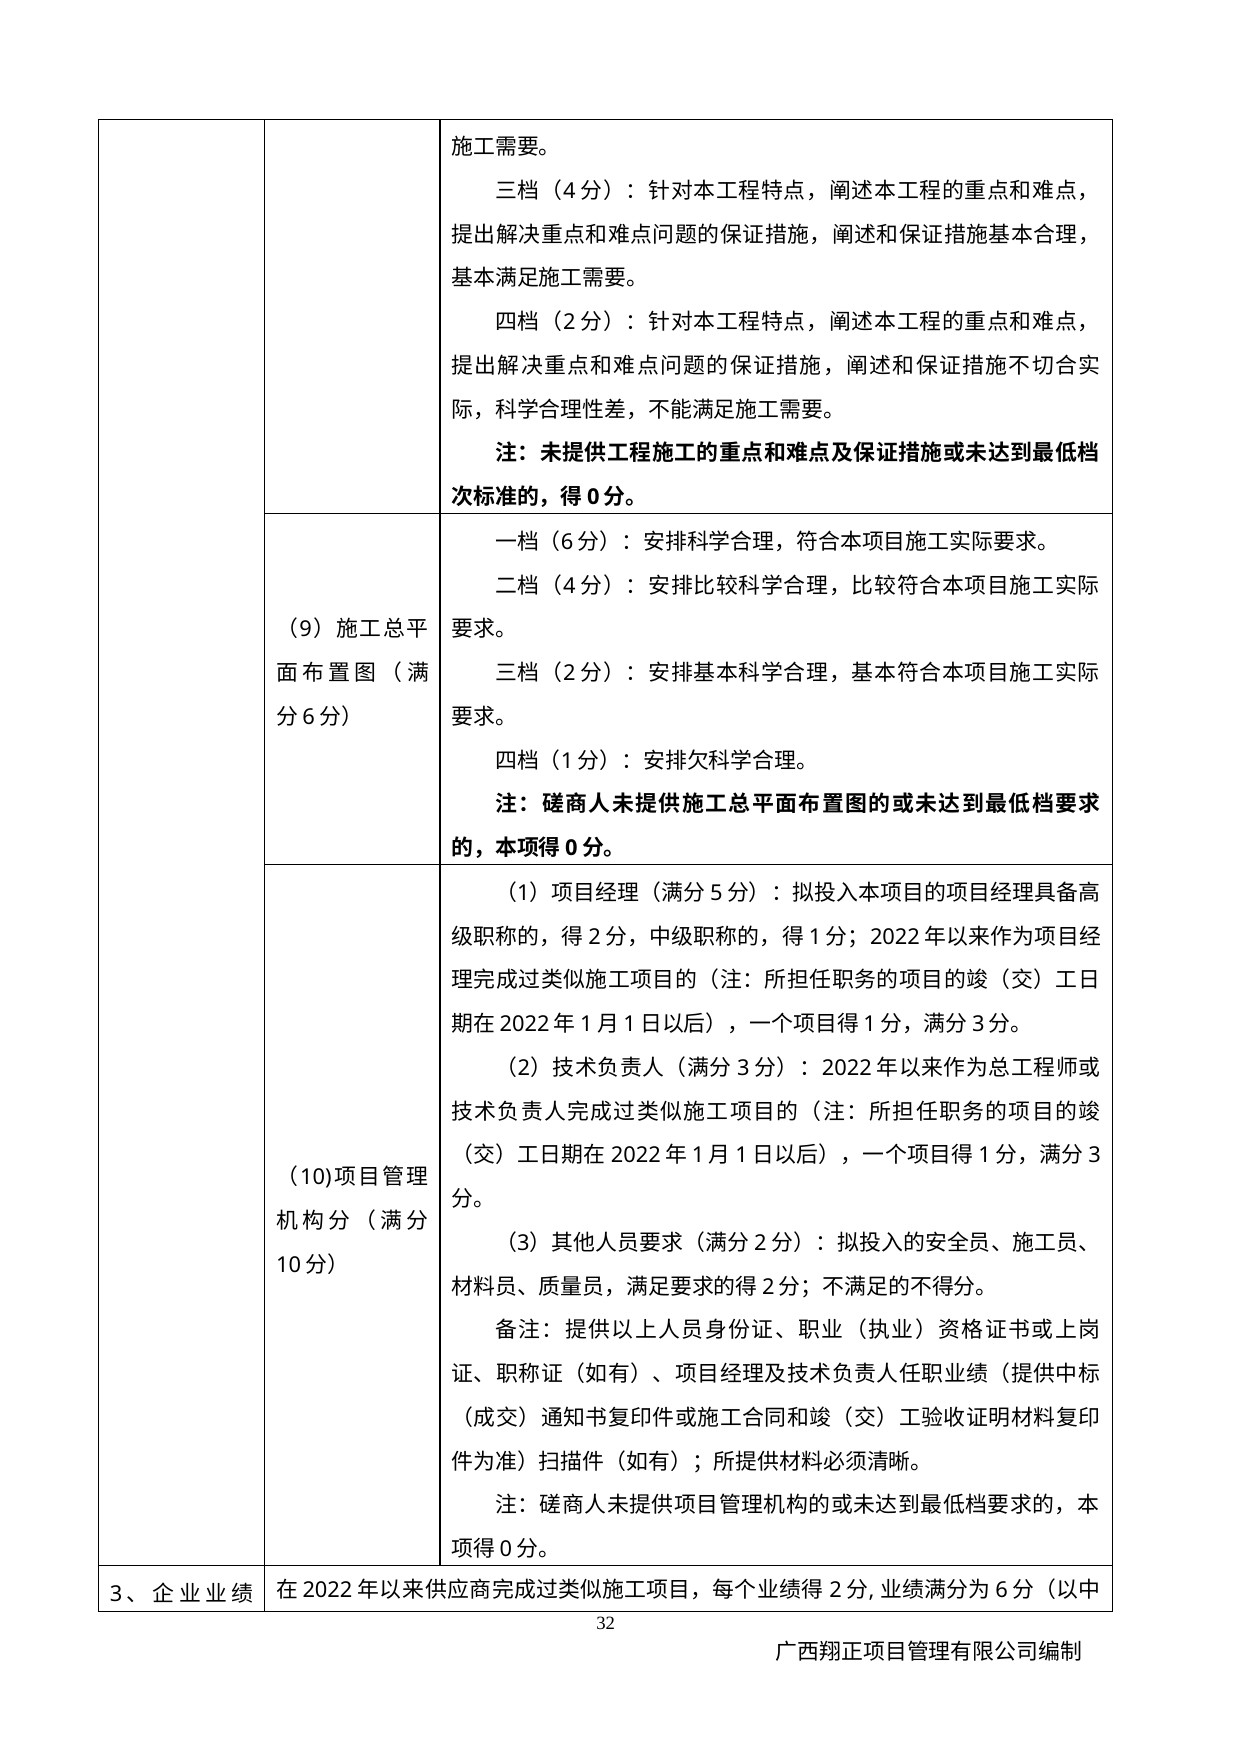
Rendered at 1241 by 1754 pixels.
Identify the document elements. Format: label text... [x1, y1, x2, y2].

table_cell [441, 120, 1112, 513]
table_cell 一档（6分）：安排科学合理，符合本项目施工实际要求。 二档（4分）：安排比较科学合理，比较符合本项目施工实际要求。 三档（2分）：安排基本科学合理，基本符合本项目施工实际要求。 四档（1分）：安排欠科学合理。 注：磋商人未提供施工总平面布置图的或未达到最低档要求的，本项得0分。 [441, 514, 1112, 864]
table_cell 3、企业业绩分（6分) [99, 1566, 264, 1611]
table_cell （1）项目经理（满分5分）：拟投入本项目的项目经理具备高级职称的，得2分，中级职称的，得1分；2022年以来作为项目经理完成过类似施工项目的（注：所担任职务的项目的竣（交）工日期在2022年1月1日以后），一个项目得1分，满分3分。 （2）技术负责人（满分3分）：2022年以来作为总工程师或技术负责人完成过类似施工项目的（注：所担任职务的项目的竣（交）工日期在2022年1月1日以后），一个项目得1分，满分3分。 （3）其他人员要求（满分2分）：拟投入的安全员、施工员、材料员、质量员，满足要求的得2分；不满足的不得分。 备注：提供以上人员身份证、职业（执业）资格证书或上岗证、职称证（如有）、项目经理及技术负责人任职业绩（提供中标（成交）通知书复印件或施工合同和竣（交）工验收证明材料复印件为准）扫描件（如有）；所提供材料必须清晰。 注：磋商人未提供项目管理机构的或未达到最低档要求的，本项得0分。 [441, 865, 1112, 1565]
table_cell （9）施工总平面布置图（满分6分） [265, 514, 439, 864]
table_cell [265, 120, 439, 513]
table_cell （10)项目管理机构分（满分10分） [265, 865, 439, 1565]
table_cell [265, 1566, 1112, 1611]
